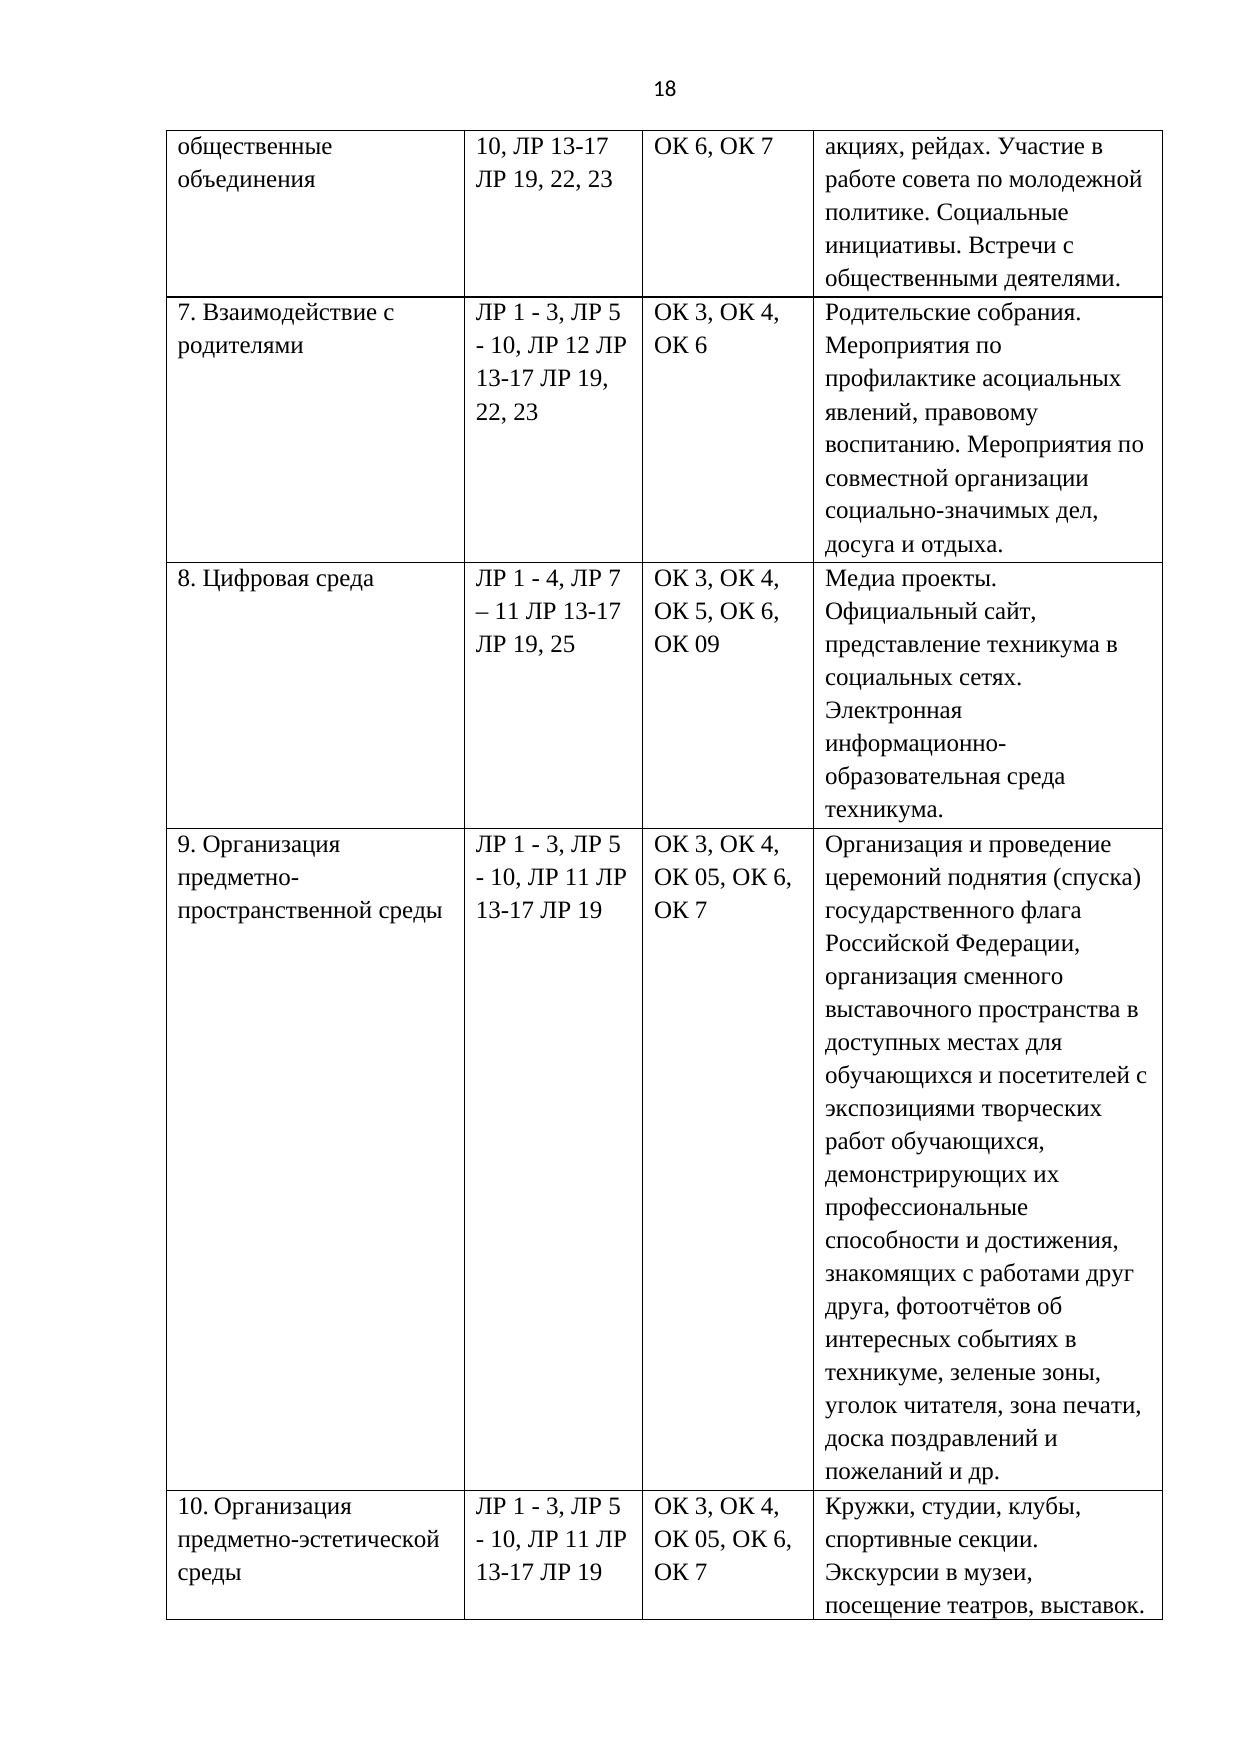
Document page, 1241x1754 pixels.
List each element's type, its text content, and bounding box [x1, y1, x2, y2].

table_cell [167, 1491, 464, 1619]
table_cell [167, 131, 464, 296]
table_cell 8. Цифровая среда [167, 563, 464, 828]
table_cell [465, 131, 642, 296]
table_cell ЛР 1 - 4, ЛР 7 – 11 ЛР 13-17 ЛР 19, 25 [465, 563, 642, 828]
table_cell Медиа проекты. Официальный сайт, представление техникума в социальных сетях. Электронная информационно-образовательная среда техникума. [814, 563, 1162, 828]
table_cell ОК 3, ОК 4, ОК 05, ОК 6, ОК 7 [643, 829, 813, 1490]
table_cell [814, 1491, 1162, 1619]
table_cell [465, 1491, 642, 1619]
table_cell ОК 3, ОК 4, ОК 5, ОК 6, ОК 09 [643, 563, 813, 828]
table_cell Родительские собрания. Мероприятия по профилактике асоциальных явлений, правовому воспитанию. Мероприятия по совместной организации социально-значимых дел, досуга и отдыха. [814, 298, 1162, 562]
table_cell ЛР 1 - 3, ЛР 5 - 10, ЛР 11 ЛР 13-17 ЛР 19 [465, 829, 642, 1490]
table_cell ЛР 1 - 3, ЛР 5 - 10, ЛР 12 ЛР 13-17 ЛР 19, 22, 23 [465, 298, 642, 562]
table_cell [814, 131, 1162, 296]
table_cell 7. Взаимодействие с родителями [167, 298, 464, 562]
table_cell ОК 3, ОК 4, ОК 6 [643, 298, 813, 562]
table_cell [643, 1491, 813, 1619]
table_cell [643, 131, 813, 296]
table_cell Организация и проведение церемоний поднятия (спуска) государственного флага Российской Федерации, организация сменного выставочного пространства в доступных местах для обучающихся и посетителей с экспозициями творческих работ обучающихся, демонстрирующих их профессиональные способности и достижения, знакомящих с работами друг друга, фотоотчётов об интересных событиях в техникуме, зеленые зоны, уголок читателя, зона печати, доска поздравлений и пожеланий и др. [814, 829, 1162, 1490]
table_cell 9. Организация предметно-пространственной среды [167, 829, 464, 1490]
